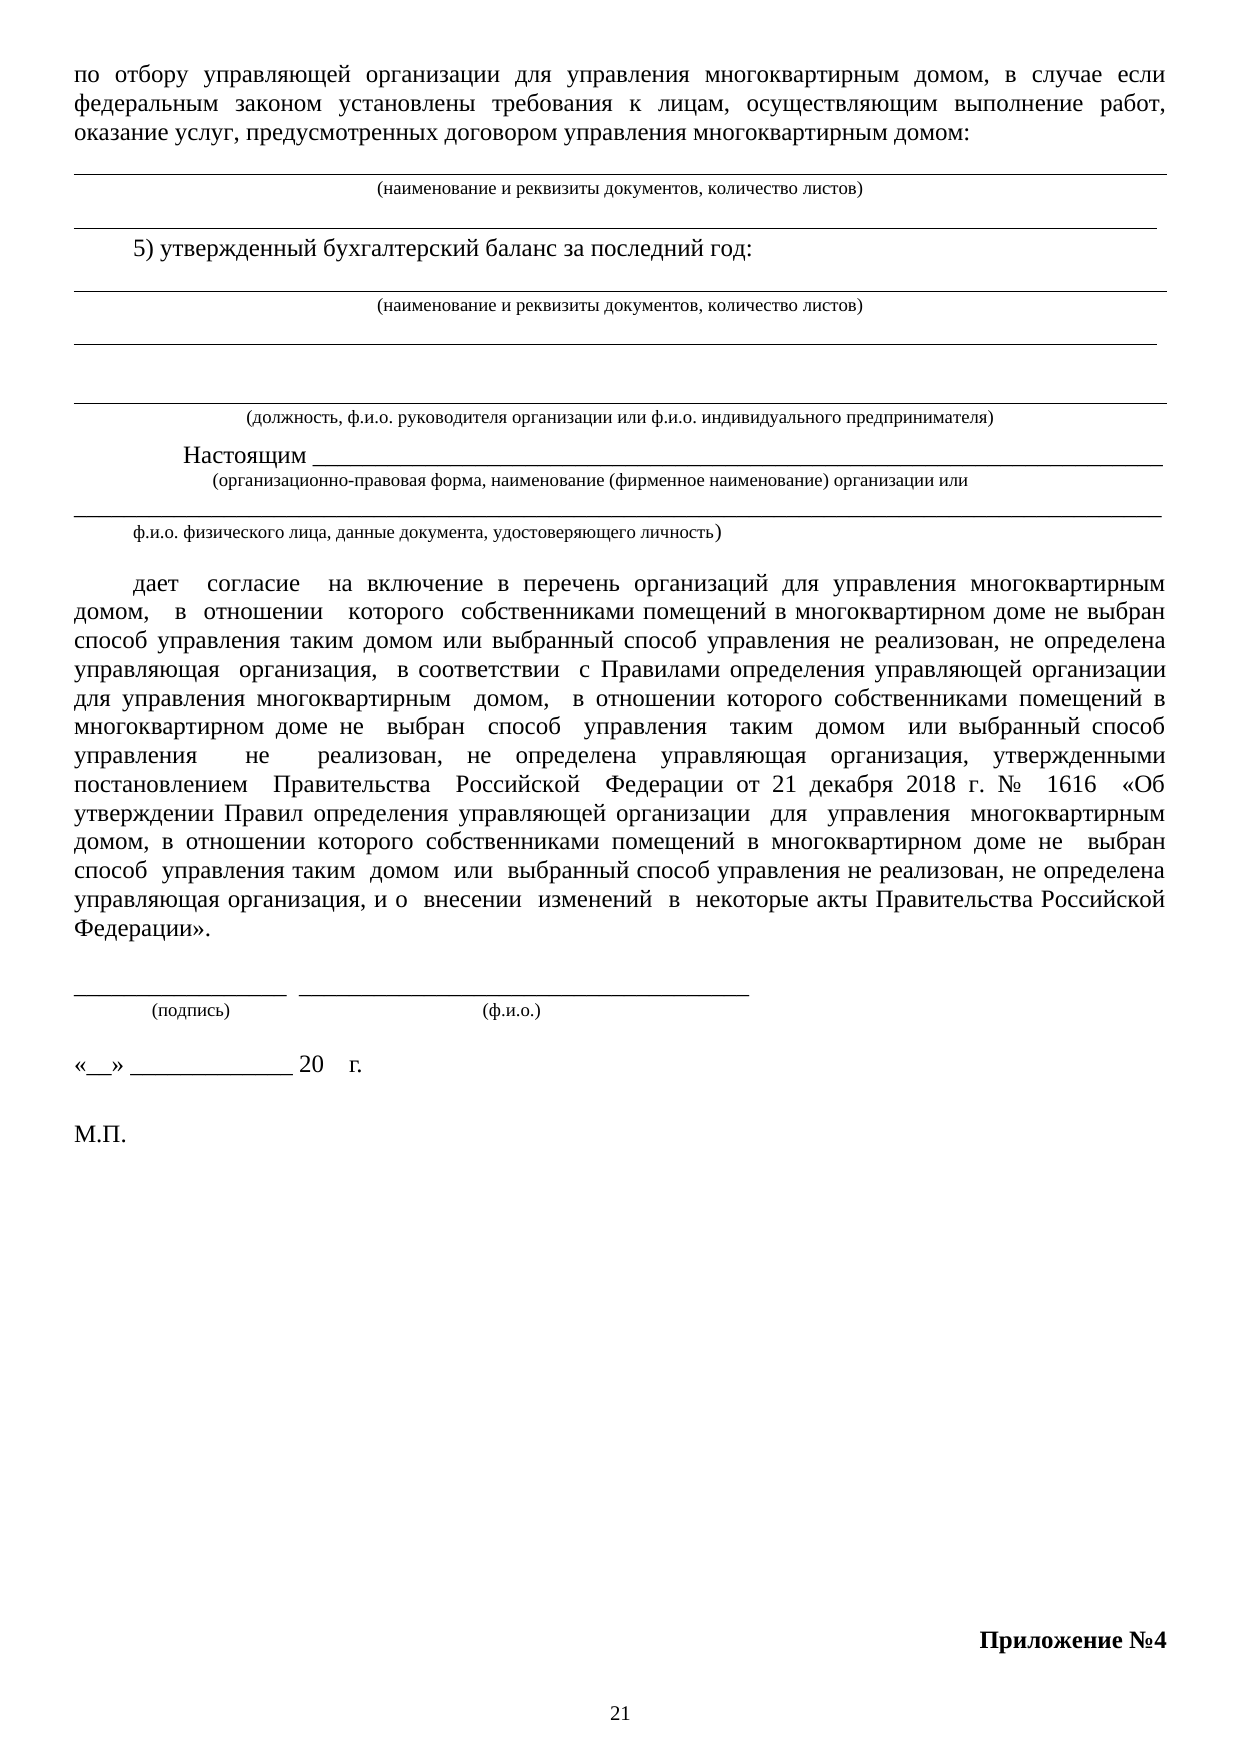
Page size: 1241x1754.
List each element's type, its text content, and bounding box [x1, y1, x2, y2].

text _______________________________________________________________________________________ [74, 491, 1167, 519]
subtitle «__» _____________ 20 г. [74, 1049, 1167, 1078]
text М.П. [74, 1119, 1167, 1148]
text (наименование и реквизиты документов, количество листов) [74, 292, 1167, 315]
text (наименование и реквизиты документов, количество листов) [74, 175, 1167, 199]
text (должность, ф.и.о. руководителя организации или ф.и.о. индивидуального предпринимателя) [74, 404, 1167, 428]
text дает согласие на включение в перечень организаций для управления многоквартирным домом, в отношении которого собственниками помещений в многоквартирном доме не выбран способ управления таким домом или выбранный способ управления не реализован, не определена управляющая организация, в соответствии с Правилами определения управляющей организации для управления многоквартирным домом, в отношении которого собственниками помещений в многоквартирном доме не выбран способ управления таким домом или выбранный способ управления не реализован, не определена управляющая организация, утвержденными постановлением Правительства Российской Федерации от 21 декабря 2018 г. № 1616 «Об утверждении Правил определения управляющей организации для управления многоквартирным домом, в отношении которого собственниками помещений в многоквартирном доме не выбран способ управления таким домом или выбранный способ управления не реализован, не определена управляющая организация, и о внесении изменений в некоторые акты Правительства Российской Федерации». [74, 568, 1167, 941]
text Настоящим ____________________________________________________________________ [74, 440, 1167, 469]
text ф.и.о. физического лица, данные документа, удостоверяющего личность) [74, 519, 1167, 543]
text (подпись) (ф.и.о.) [74, 999, 1167, 1020]
text (организационно-правовая форма, наименование (фирменное наименование) организации или [74, 469, 1167, 491]
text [74, 59, 1167, 145]
text 5) утвержденный бухгалтерский баланс за последний год: [74, 233, 1167, 262]
text Приложение №4 [74, 1625, 1167, 1653]
text _________________ ____________________________________ [74, 970, 1167, 999]
